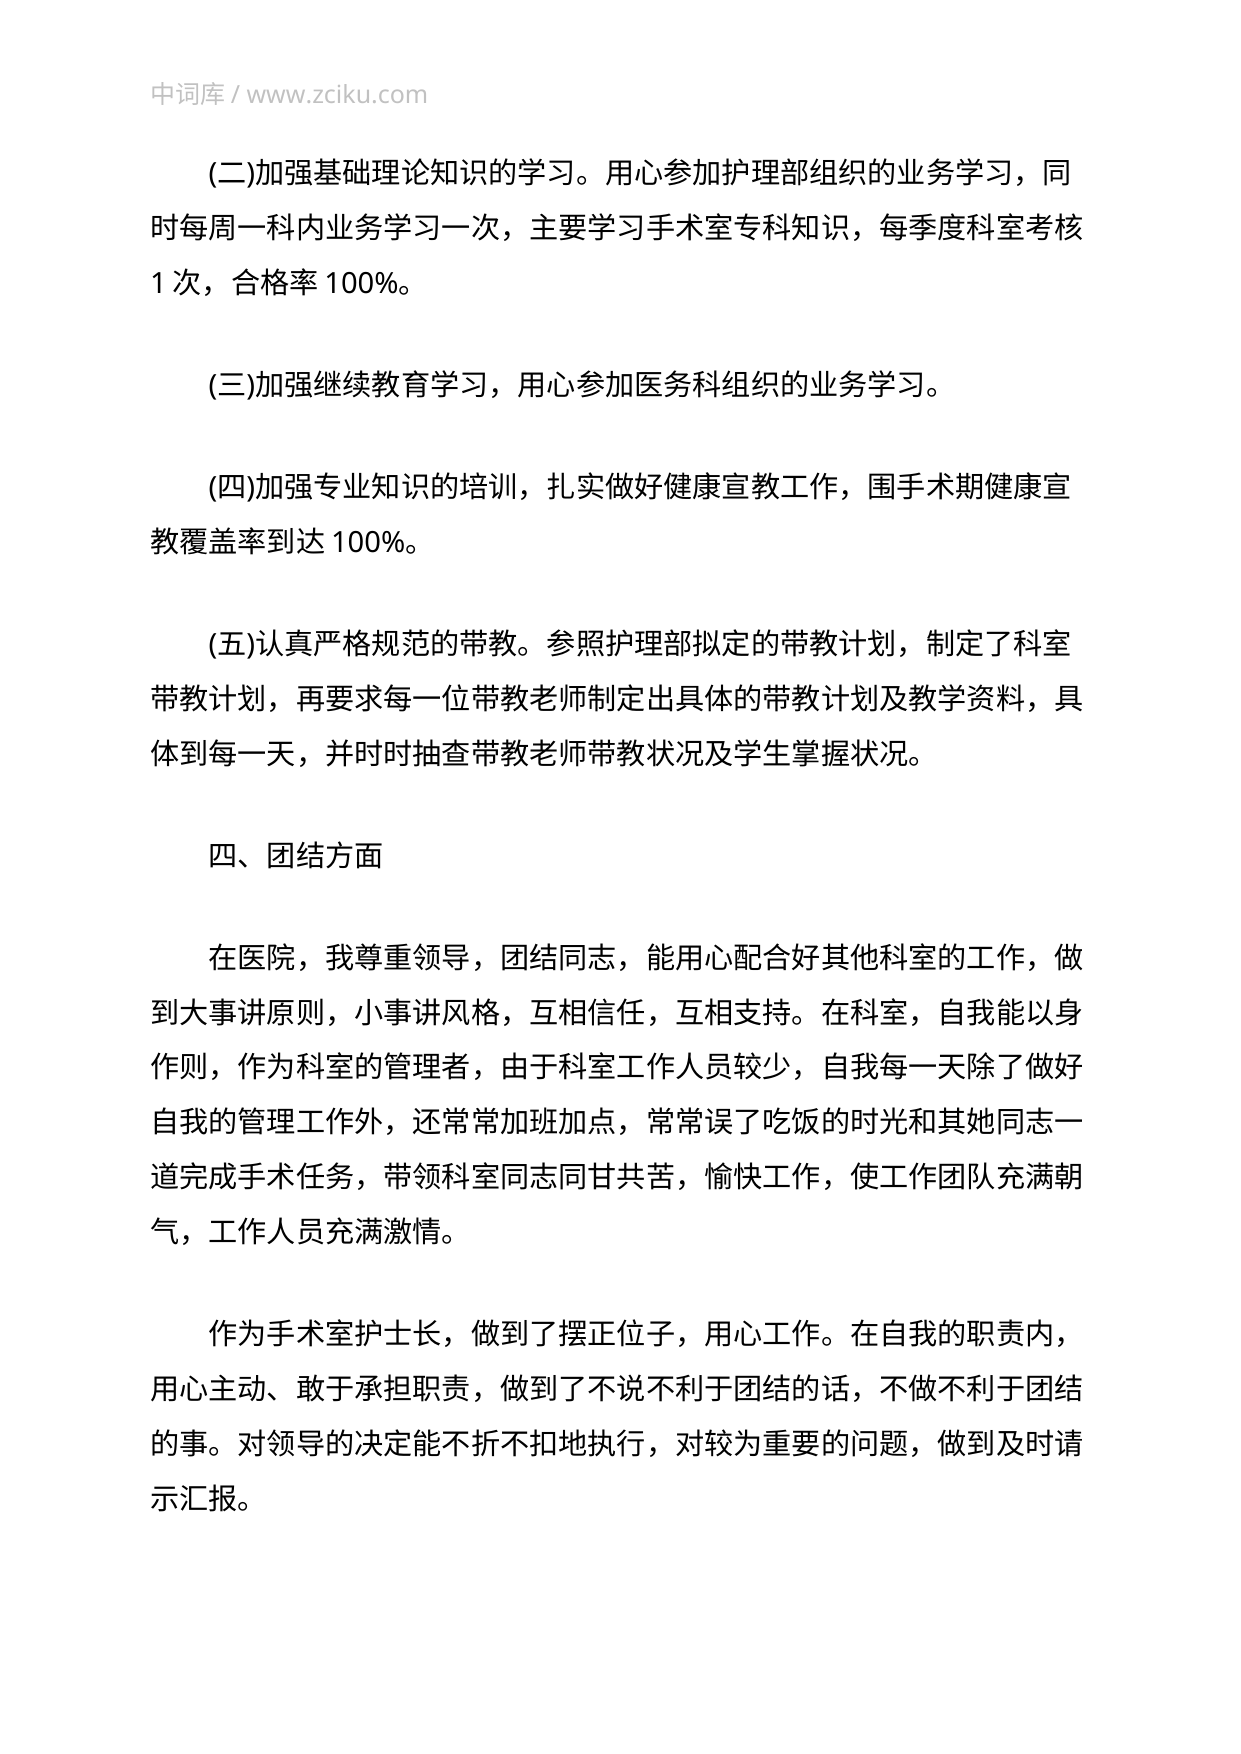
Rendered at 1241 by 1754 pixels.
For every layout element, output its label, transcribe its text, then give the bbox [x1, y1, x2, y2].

text 四、团结方面 [150, 832, 1090, 875]
text (五)认真严格规范的带教。参照护理部拟定的带教计划，制定了科室带教计划，再要求每一位带教老师制定出具体的带教计划及教学资料，具体到每一天，并时时抽查带教老师带教状况及学生掌握状况。 [150, 621, 1090, 773]
text (三)加强继续教育学习，用心参加医务科组织的业务学习。 [150, 362, 1090, 404]
text 作为手术室护士长，做到了摆正位子，用心工作。在自我的职责内，用心主动、敢于承担职责，做到了不说不利于团结的话，不做不利于团结的事。对领导的决定能不折不扣地执行，对较为重要的问题，做到及时请示汇报。 [150, 1311, 1090, 1517]
text (四)加强专业知识的培训，扎实做好健康宣教工作，围手术期健康宣教覆盖率到达100%。 [150, 464, 1090, 561]
text 在医院，我尊重领导，团结同志，能用心配合好其他科室的工作，做到大事讲原则，小事讲风格，互相信任，互相支持。在科室，自我能以身作则，作为科室的管理者，由于科室工作人员较少，自我每一天除了做好自我的管理工作外，还常常加班加点，常常误了吃饭的时光和其她同志一道完成手术任务，带领科室同志同甘共苦，愉快工作，使工作团队充满朝气，工作人员充满激情。 [150, 934, 1090, 1251]
text (二)加强基础理论知识的学习。用心参加护理部组织的业务学习，同时每周一科内业务学习一次，主要学习手术室专科知识，每季度科室考核1次，合格率100%。 [150, 150, 1090, 302]
